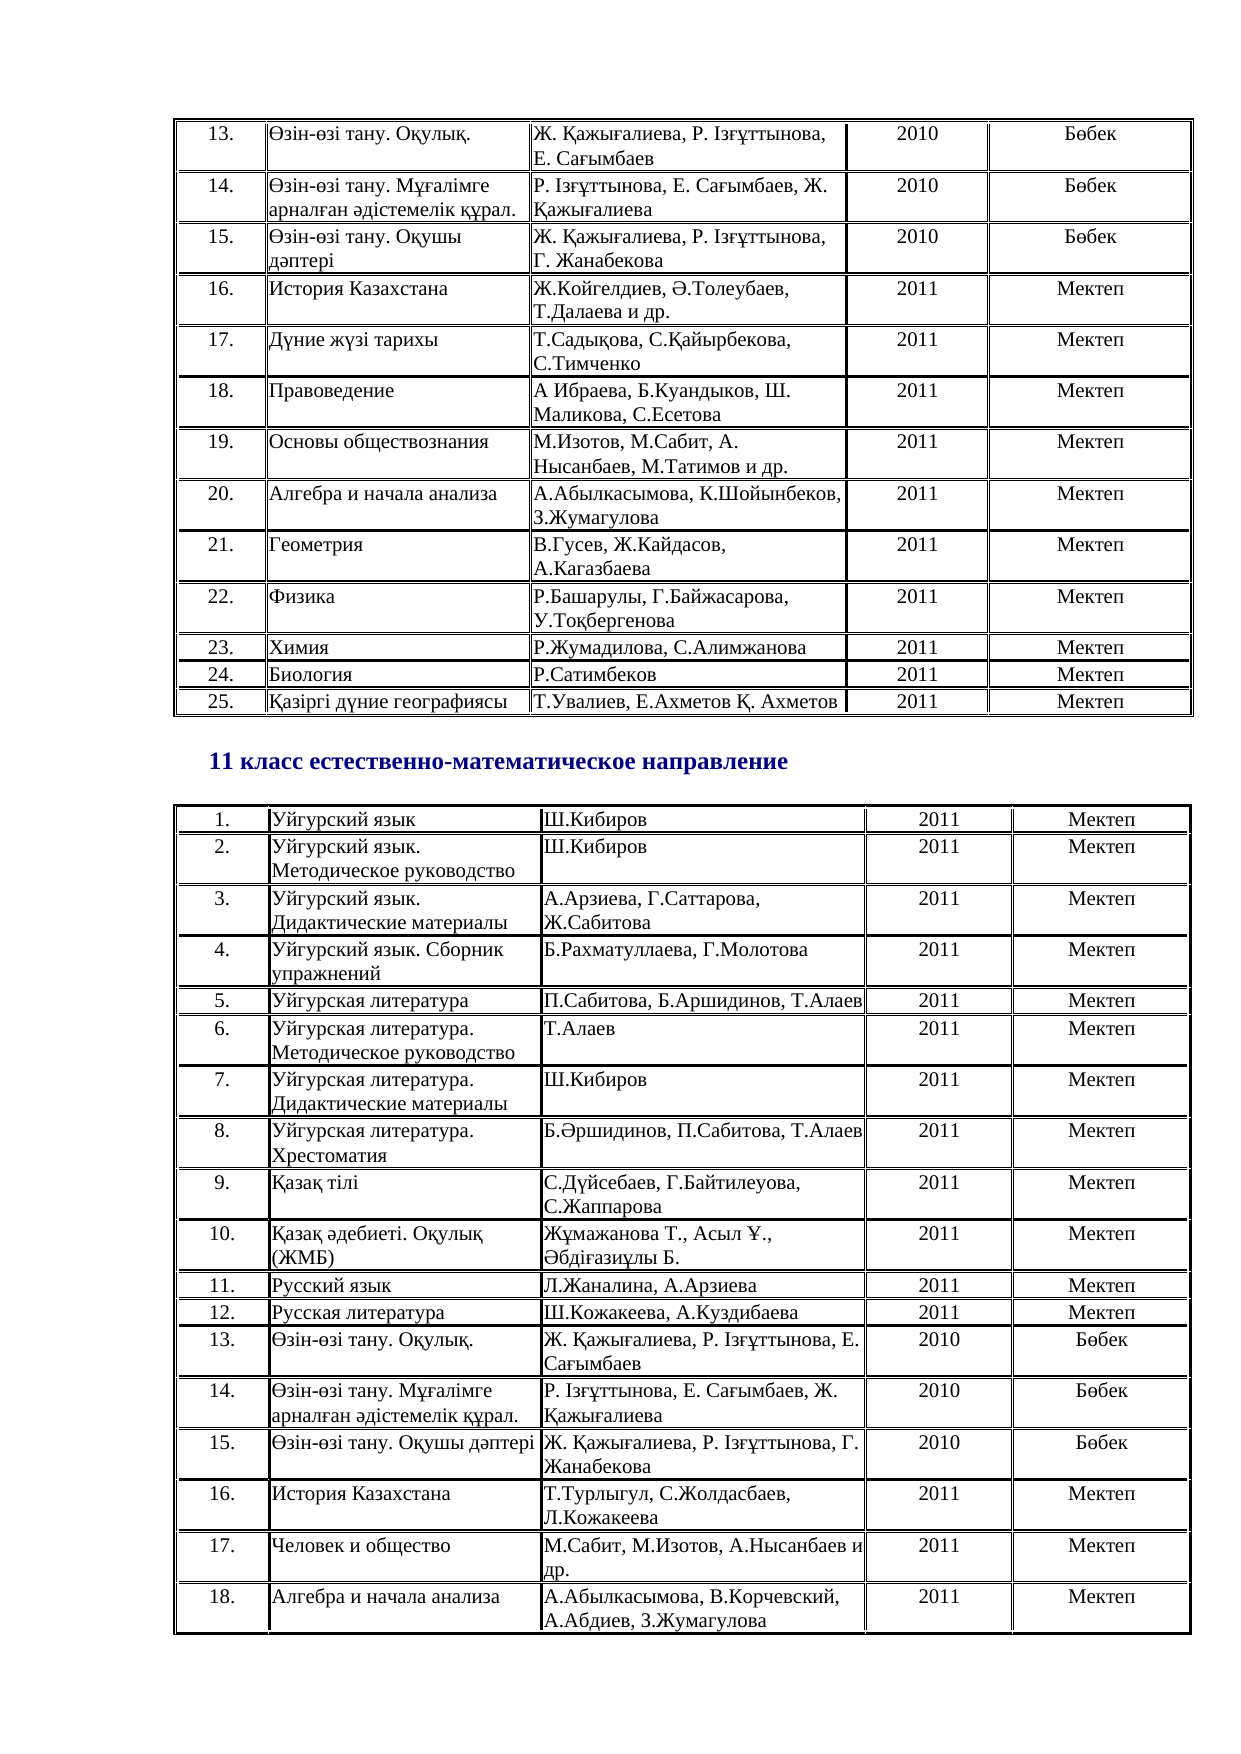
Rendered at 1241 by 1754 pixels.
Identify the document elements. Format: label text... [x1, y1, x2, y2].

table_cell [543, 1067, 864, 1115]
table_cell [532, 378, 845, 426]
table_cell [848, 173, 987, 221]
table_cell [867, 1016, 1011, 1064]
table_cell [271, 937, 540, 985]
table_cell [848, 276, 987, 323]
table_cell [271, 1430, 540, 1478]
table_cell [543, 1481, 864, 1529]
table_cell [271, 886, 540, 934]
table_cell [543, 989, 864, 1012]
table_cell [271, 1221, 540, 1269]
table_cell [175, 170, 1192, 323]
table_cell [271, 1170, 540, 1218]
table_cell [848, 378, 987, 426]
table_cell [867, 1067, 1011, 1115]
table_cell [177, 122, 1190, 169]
text 11 класс естественно-математическое направление [177, 746, 1152, 775]
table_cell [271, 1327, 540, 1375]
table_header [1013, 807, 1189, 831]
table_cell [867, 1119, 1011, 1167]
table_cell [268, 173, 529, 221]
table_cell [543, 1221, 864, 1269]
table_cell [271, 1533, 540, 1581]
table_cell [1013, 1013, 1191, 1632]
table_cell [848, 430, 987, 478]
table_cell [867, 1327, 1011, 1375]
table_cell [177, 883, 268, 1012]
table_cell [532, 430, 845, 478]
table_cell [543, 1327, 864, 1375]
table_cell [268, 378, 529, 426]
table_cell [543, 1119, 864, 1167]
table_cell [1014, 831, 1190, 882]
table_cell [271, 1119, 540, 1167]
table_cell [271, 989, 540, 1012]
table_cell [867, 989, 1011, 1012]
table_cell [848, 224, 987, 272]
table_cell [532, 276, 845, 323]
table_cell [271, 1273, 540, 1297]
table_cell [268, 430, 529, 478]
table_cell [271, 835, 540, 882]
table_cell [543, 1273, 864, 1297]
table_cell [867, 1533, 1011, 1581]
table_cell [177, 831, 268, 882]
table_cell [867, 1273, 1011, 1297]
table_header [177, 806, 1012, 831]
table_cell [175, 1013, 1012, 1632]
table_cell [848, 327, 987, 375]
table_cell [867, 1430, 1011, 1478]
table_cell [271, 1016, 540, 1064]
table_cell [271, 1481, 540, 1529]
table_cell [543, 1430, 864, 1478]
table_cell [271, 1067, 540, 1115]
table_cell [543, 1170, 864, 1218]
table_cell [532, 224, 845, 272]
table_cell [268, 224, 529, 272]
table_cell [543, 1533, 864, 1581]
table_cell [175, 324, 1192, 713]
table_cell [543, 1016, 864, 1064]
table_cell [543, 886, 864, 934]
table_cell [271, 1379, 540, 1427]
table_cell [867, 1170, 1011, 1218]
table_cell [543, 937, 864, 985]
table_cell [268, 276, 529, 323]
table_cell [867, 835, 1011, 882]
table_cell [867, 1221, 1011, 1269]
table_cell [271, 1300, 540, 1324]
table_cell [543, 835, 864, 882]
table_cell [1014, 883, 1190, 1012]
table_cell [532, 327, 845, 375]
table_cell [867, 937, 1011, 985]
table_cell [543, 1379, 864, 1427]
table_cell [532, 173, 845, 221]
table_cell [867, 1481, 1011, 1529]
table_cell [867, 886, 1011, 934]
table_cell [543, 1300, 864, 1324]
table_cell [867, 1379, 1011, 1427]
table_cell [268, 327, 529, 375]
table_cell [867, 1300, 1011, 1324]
